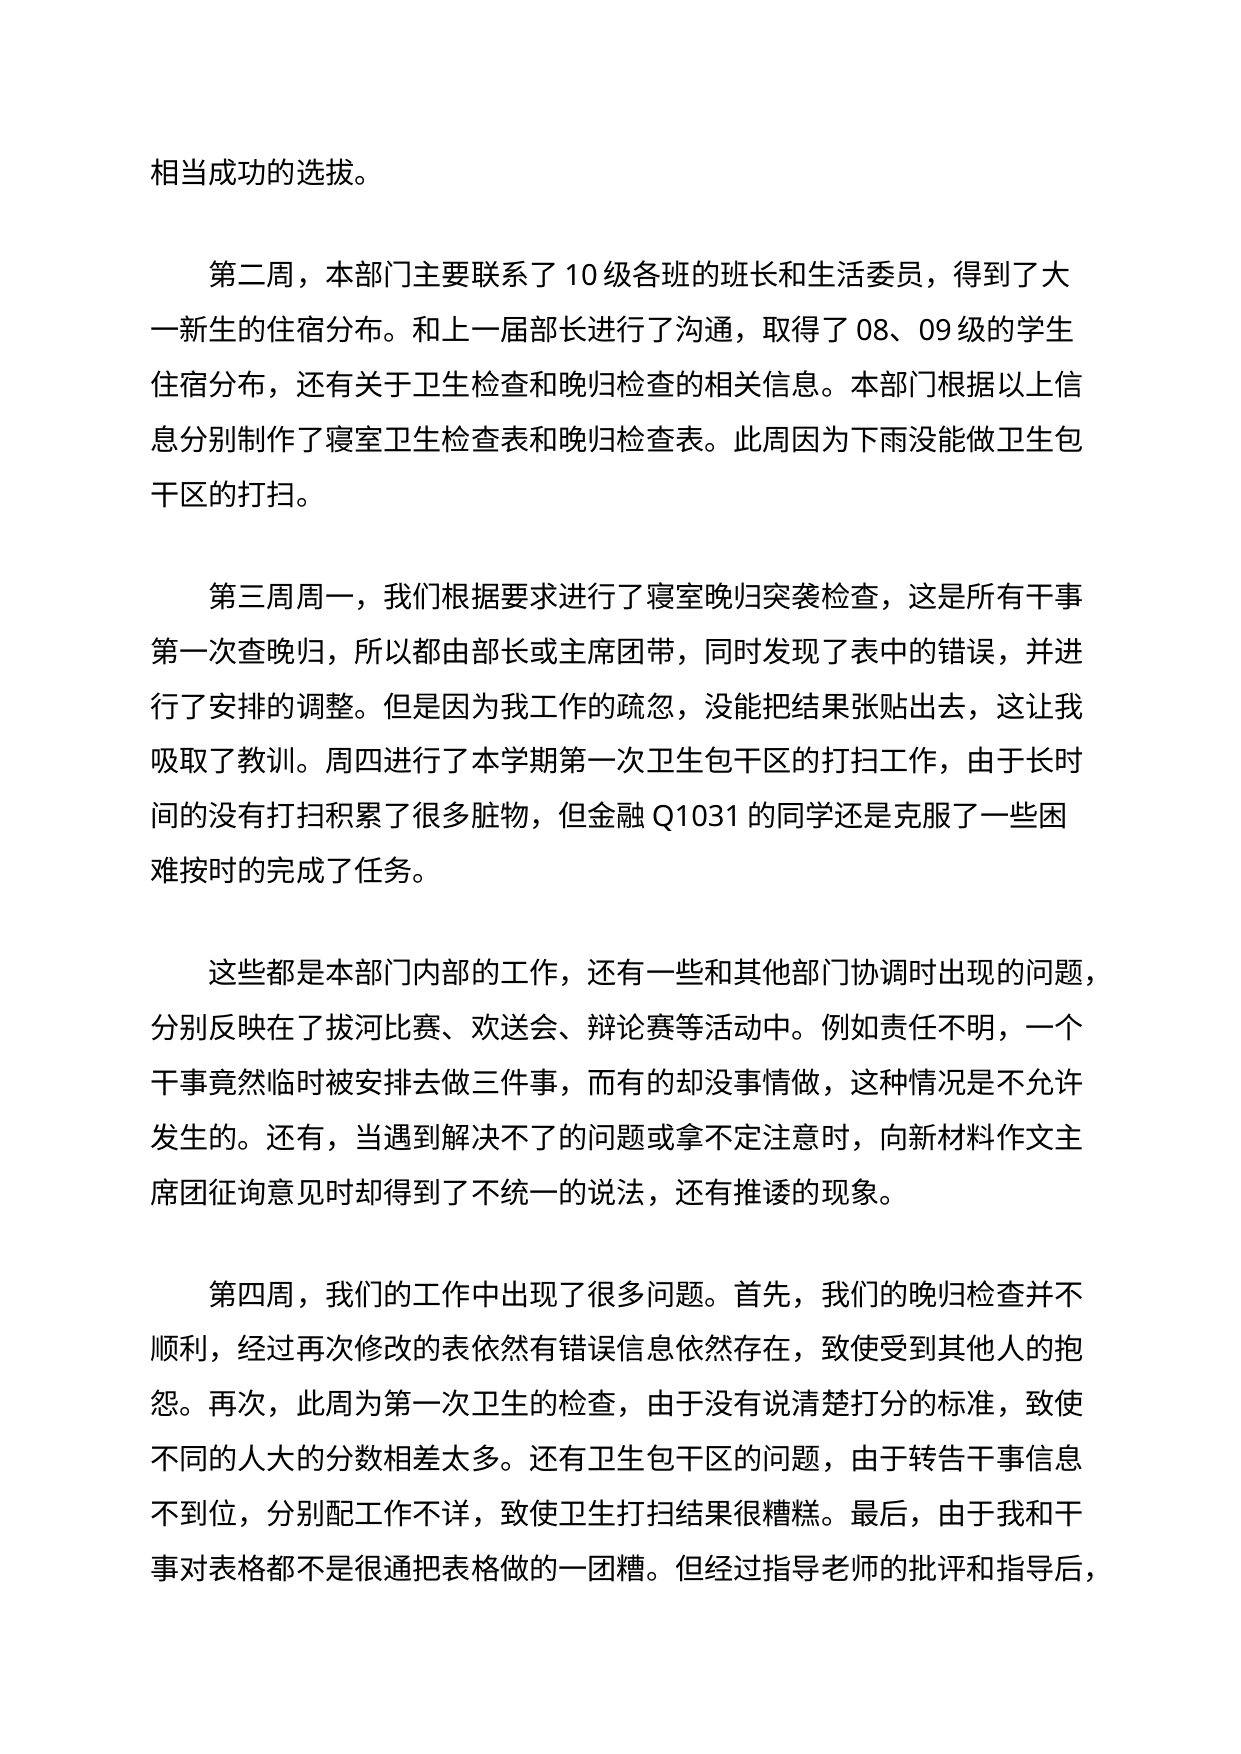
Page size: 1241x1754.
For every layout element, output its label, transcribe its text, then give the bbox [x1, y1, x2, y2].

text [150, 1271, 1090, 1588]
text 第二周，本部门主要联系了10级各班的班长和生活委员，得到了大一新生的住宿分布。和上一届部长进行了沟通，取得了08、09级的学生住宿分布，还有关于卫生检查和晚归检查的相关信息。本部门根据以上信息分别制作了寝室卫生检查表和晚归检查表。此周因为下雨没能做卫生包干区的打扫。 [150, 252, 1090, 514]
text 这些都是本部门内部的工作，还有一些和其他部门协调时出现的问题，分别反映在了拔河比赛、欢送会、辩论赛等活动中。例如责任不明，一个干事竟然临时被安排去做三件事，而有的却没事情做，这种情况是不允许发生的。还有，当遇到解决不了的问题或拿不定注意时，向新材料作文主席团征询意见时却得到了不统一的说法，还有推诿的现象。 [150, 950, 1090, 1212]
text 第三周周一，我们根据要求进行了寝室晚归突袭检查，这是所有干事第一次查晚归，所以都由部长或主席团带，同时发现了表中的错误，并进行了安排的调整。但是因为我工作的疏忽，没能把结果张贴出去，这让我吸取了教训。周四进行了本学期第一次卫生包干区的打扫工作，由于长时间的没有打扫积累了很多脏物，但金融Q1031的同学还是克服了一些困难按时的完成了任务。 [150, 573, 1090, 890]
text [150, 150, 1090, 192]
